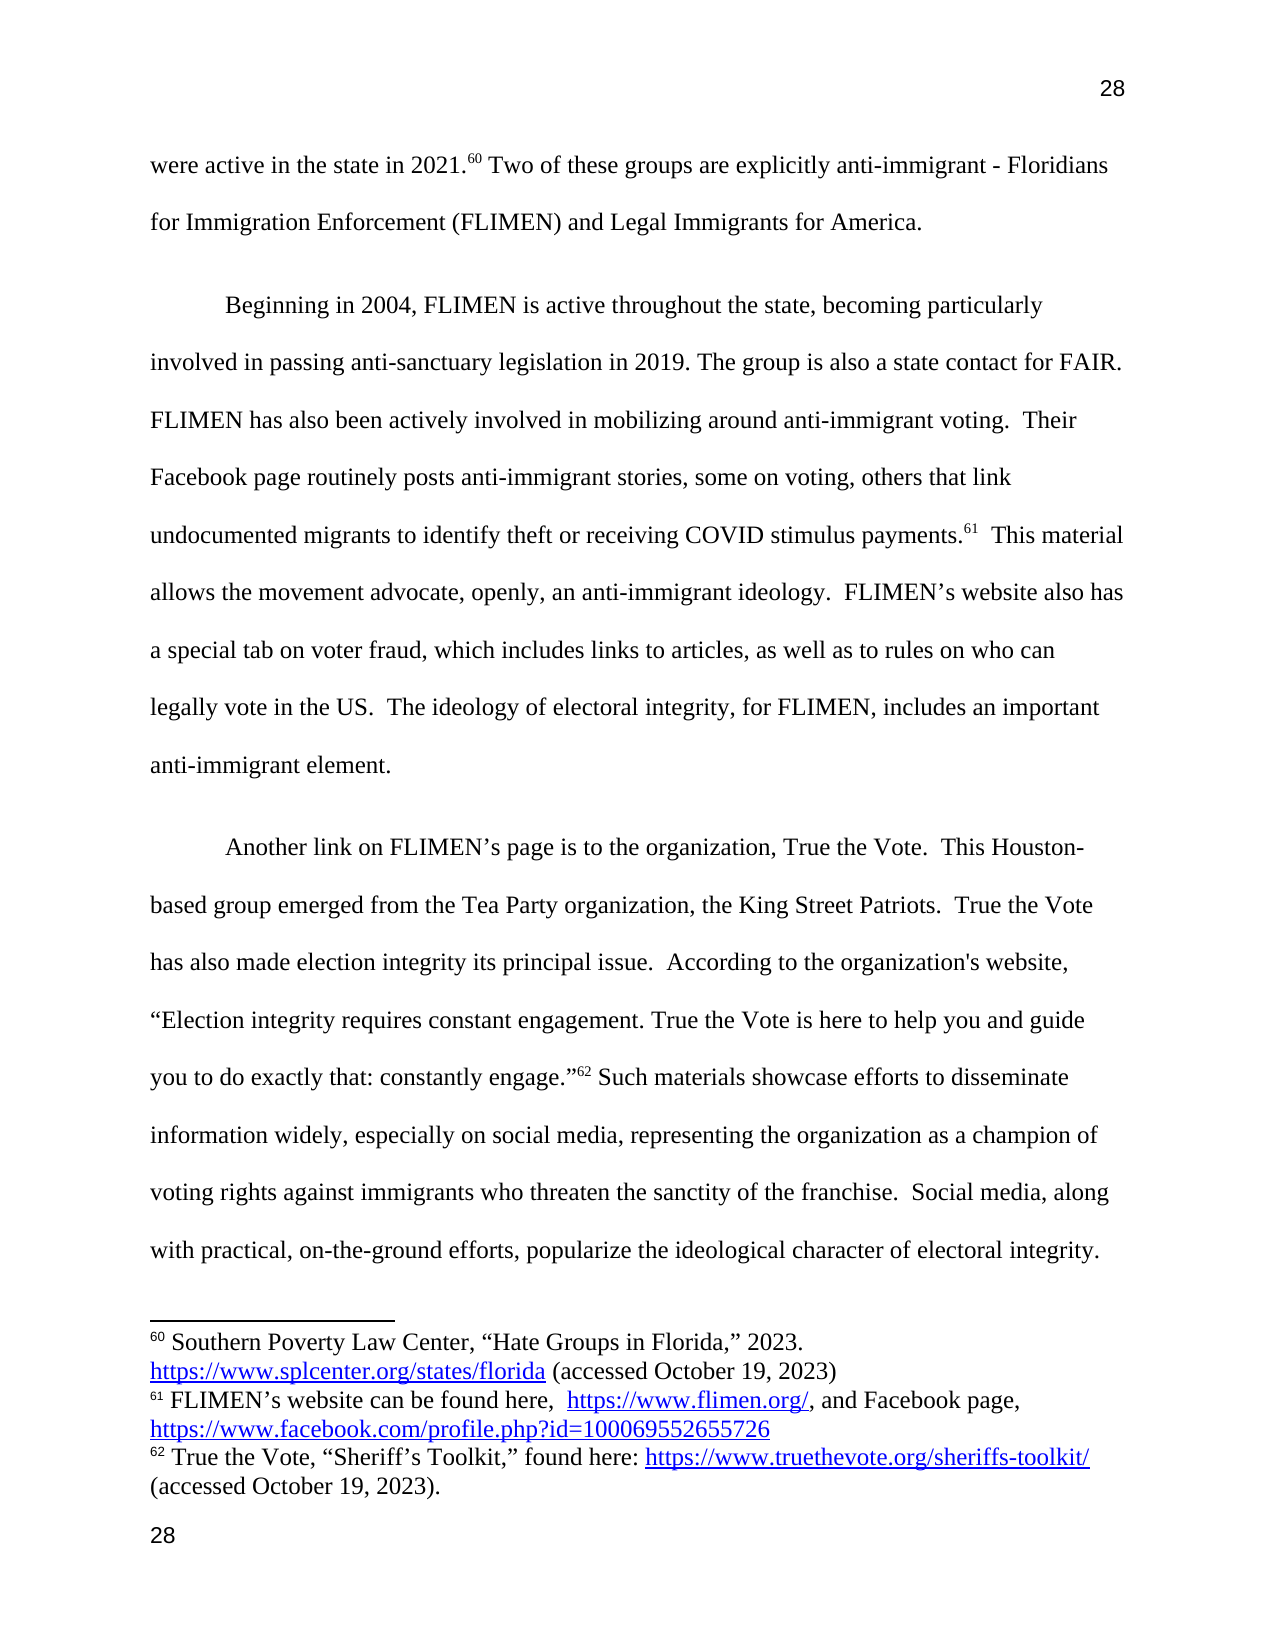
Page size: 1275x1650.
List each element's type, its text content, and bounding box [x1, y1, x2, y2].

text Buttressing elite anti-immigrant positions, Florida has seen a variety of far-right groups emerge and gain political traction. The Southern Poverty Law Center claims that 53 hate groups were active in the state in 2021. Two of these groups are explicitly anti-immigrant - Floridians for Immigration Enforcement (FLIMEN) and Legal Immigrants for America. [150, 150, 1125, 236]
text Another link on FLIMEN’s page is to the organization, True the Vote. This Houston-based group emerged from the Tea Party organization, the King Street Patriots. True the Vote has also made election integrity its principal issue. According to the organization's website, “Election integrity requires constant engagement. True the Vote is here to help you and guide you to do exactly that: constantly engage.” Such materials showcase efforts to disseminate information widely, especially on social media, representing the organization as a champion of voting rights against immigrants who threaten the sanctity of the franchise. Social media, along with practical, on-the-ground efforts, popularize the ideological character of electoral integrity. [150, 832, 1125, 1264]
text Beginning in 2004, FLIMEN is active throughout the state, becoming particularly involved in passing anti-sanctuary legislation in 2019. The group is also a state contact for FAIR. FLIMEN has also been actively involved in mobilizing around anti-immigrant voting. Their Facebook page routinely posts anti-immigrant stories, some on voting, others that link undocumented migrants to identify theft or receiving COVID stimulus payments. This material allows the movement advocate, openly, an anti-immigrant ideology. FLIMEN’s website also has a special tab on voter fraud, which includes links to articles, as well as to rules on who can legally vote in the US. The ideology of electoral integrity, for FLIMEN, includes an important anti-immigrant element. [150, 290, 1125, 779]
